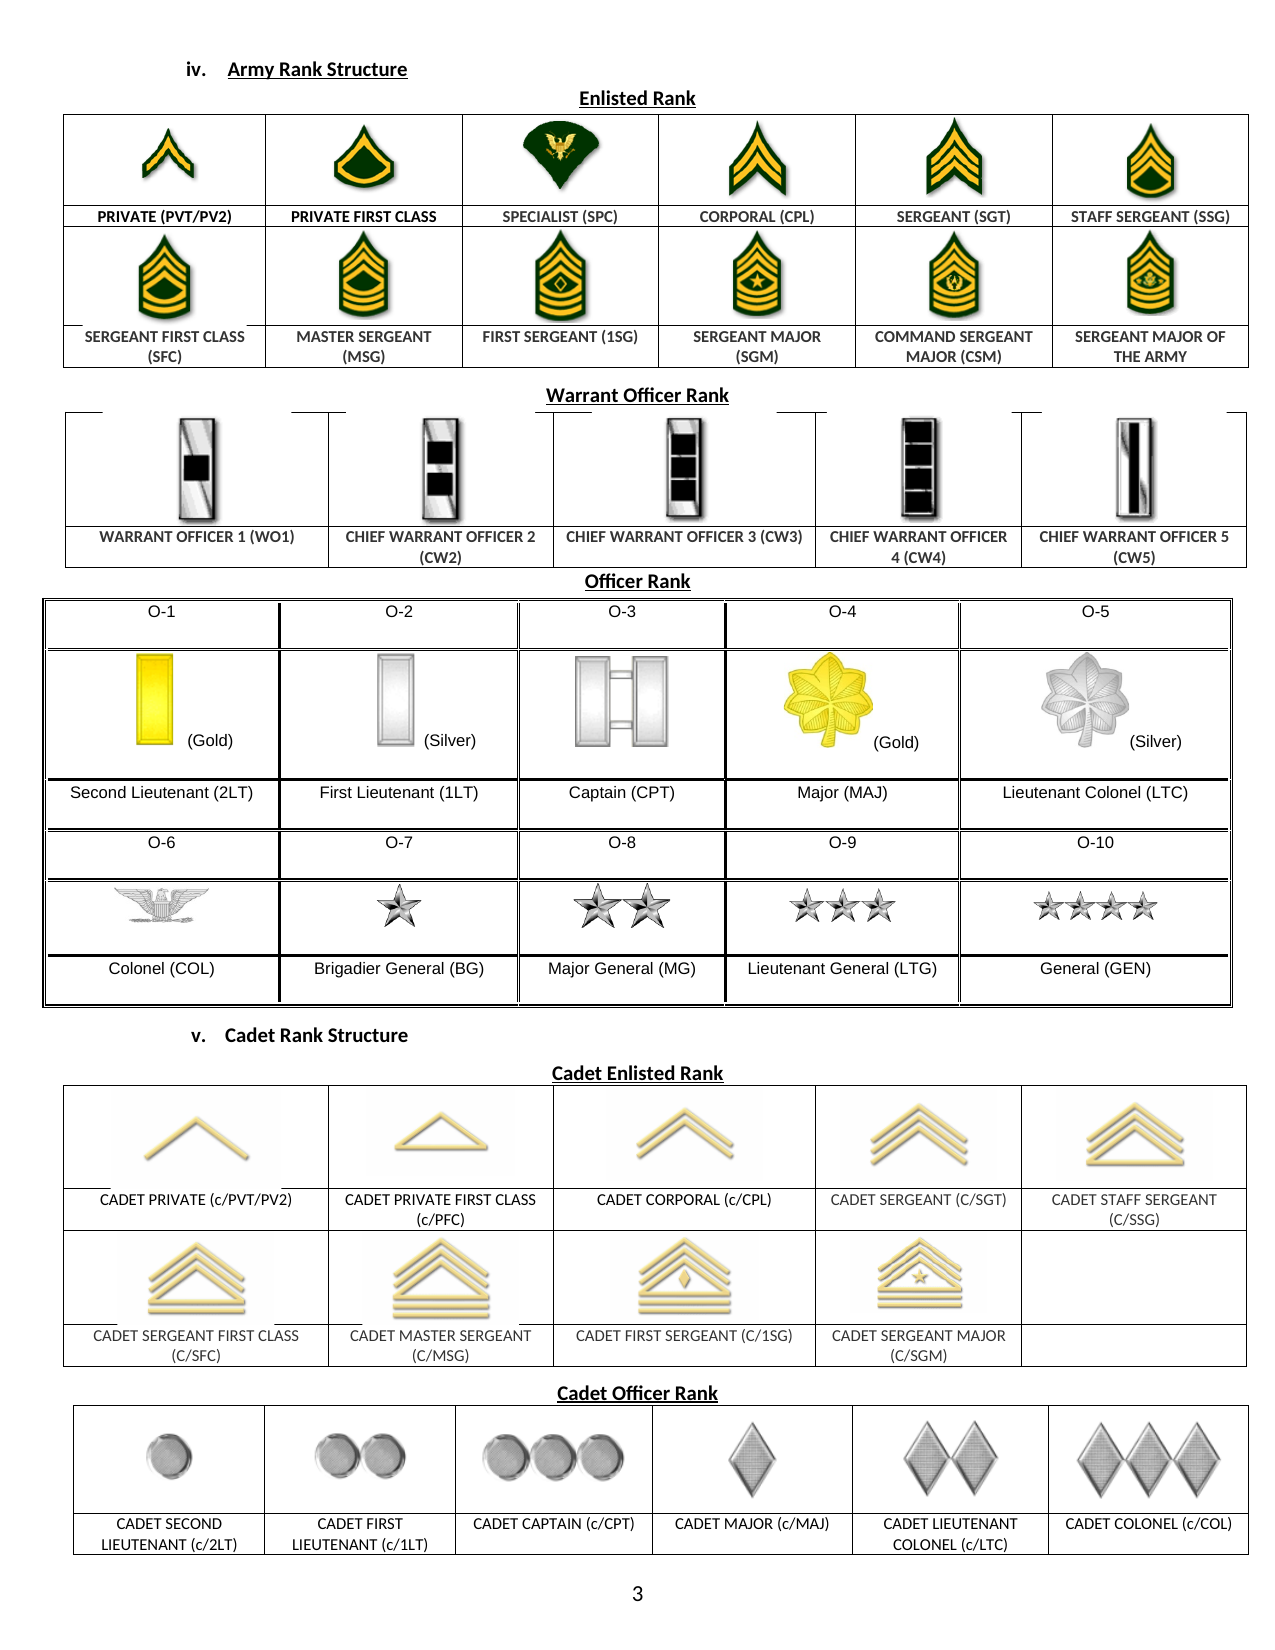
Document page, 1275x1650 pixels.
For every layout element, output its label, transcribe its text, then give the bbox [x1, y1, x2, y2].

picture [663, 1406, 842, 1513]
table_cell Second Lieutenant (2LT) [44, 778, 278, 828]
table_cell (Silver) [960, 648, 1231, 778]
table_cell First Lieutenant (1LT) [281, 781, 517, 828]
table_cell [659, 227, 855, 325]
table_header O-3 [519, 599, 725, 648]
table_cell STAFF SERGEANT (SSG) [1053, 206, 1248, 226]
picture [789, 888, 896, 922]
table_cell Major (MAJ) [727, 781, 958, 828]
table_header [1053, 115, 1075, 205]
table_cell CADET SECOND LIEUTENANT (c/2LT) [74, 1514, 264, 1554]
table_header [1022, 413, 1246, 526]
list Army Rank Structure [206, 56, 1237, 81]
table_header [1226, 115, 1248, 205]
table_cell MASTER SERGEANT (MSG) [266, 326, 462, 367]
table_header [463, 115, 658, 205]
table_cell Captain (CPT) [520, 781, 724, 828]
picture [84, 1406, 255, 1508]
text Cadet Officer Rank [37, 1380, 1237, 1405]
table_cell CADET LIEUTENANT COLONEL (c/LTC) [853, 1514, 1048, 1554]
table_cell Brigadier General (BG) [279, 957, 519, 1004]
table_cell SPECIALIST (SPC) [463, 206, 658, 226]
table_header O-5 [960, 601, 1230, 648]
table_header [554, 1086, 815, 1188]
table_cell [816, 1231, 1021, 1324]
picture [783, 652, 873, 748]
table_cell (Silver) [281, 651, 517, 778]
picture [686, 115, 828, 200]
picture [610, 1231, 759, 1320]
picture [491, 115, 630, 198]
picture [850, 1231, 988, 1313]
table_cell (Gold) [44, 648, 279, 778]
table_cell CHIEF WARRANT OFFICER 2 (CW2) [329, 527, 553, 567]
table_header [265, 1406, 455, 1513]
table_header [554, 413, 815, 526]
table_cell CADET CAPTAIN (c/CPT) [456, 1514, 652, 1554]
table_header [653, 1406, 663, 1513]
picture [102, 412, 292, 526]
table_header [64, 115, 265, 205]
table_cell [961, 878, 1230, 954]
table_cell SERGEANT MAJOR OF THE ARMY [1053, 326, 1248, 367]
picture [863, 1406, 1039, 1511]
text Officer Rank [37, 568, 1237, 594]
table_cell O-7 [281, 832, 517, 878]
picture [1041, 412, 1227, 523]
table_cell O-6 [46, 828, 278, 878]
picture [117, 1231, 275, 1325]
table_cell [463, 227, 658, 325]
table_cell [329, 1231, 362, 1324]
picture [826, 412, 1012, 523]
picture [1055, 1086, 1214, 1181]
table_cell CADET PRIVATE FIRST CLASS (c/PFC) [329, 1189, 553, 1230]
table_header [66, 413, 102, 526]
table_header [842, 1406, 852, 1513]
table_cell FIRST SERGEANT (1SG) [463, 326, 658, 367]
table_cell [1022, 1231, 1246, 1324]
picture [591, 412, 777, 523]
text Enlisted Rank [37, 85, 1237, 111]
table_cell PRIVATE (PVT/PV2) [64, 206, 265, 226]
table_header [329, 1086, 553, 1188]
picture [885, 115, 1023, 198]
table_header [816, 413, 1021, 526]
table_cell [519, 1231, 553, 1324]
picture [573, 883, 671, 928]
table_cell [64, 227, 82, 325]
table_cell CADET STAFF SERGEANT (c/SSG) [1022, 1189, 1246, 1230]
table_cell CHIEF WARRANT OFFICER 5 (CW5) [1022, 527, 1246, 567]
picture [1041, 652, 1130, 748]
table_cell [1053, 227, 1248, 325]
picture [110, 1086, 282, 1189]
table_header [74, 1406, 264, 1513]
table_header O-4 [725, 601, 959, 648]
picture [114, 887, 209, 923]
picture [575, 656, 669, 747]
picture [365, 1086, 516, 1176]
picture [103, 115, 232, 192]
table_cell Lieutenant General (LTG) [725, 957, 959, 1004]
table_cell O-10 [961, 828, 1230, 878]
table_cell Colonel (COL) [46, 954, 279, 1004]
table_cell [247, 227, 265, 325]
picture [605, 1086, 764, 1181]
table_header [659, 115, 855, 205]
picture [1075, 115, 1226, 205]
table_cell CADET SERGEANT (c/SGT) [816, 1189, 1021, 1230]
table_cell [266, 227, 462, 325]
table_header [329, 413, 346, 526]
picture [1060, 1406, 1238, 1512]
table_cell WARRANT OFFICER 1 (WO1) [66, 527, 328, 567]
table_cell (Gold) [727, 651, 958, 778]
table_cell [856, 227, 1052, 325]
picture [362, 1231, 519, 1325]
picture [346, 412, 536, 526]
table_cell CHIEF WARRANT OFFICER 4 (CW4) [816, 527, 1021, 567]
table_cell CHIEF WARRANT OFFICER 3 (CW3) [554, 527, 815, 567]
table_cell CADET COLONEL (c/COL) [1049, 1514, 1248, 1554]
table_header [1049, 1406, 1248, 1513]
table_cell SERGEANT FIRST CLASS (SFC) [64, 326, 265, 367]
table_cell O-8 [520, 832, 724, 878]
picture [1033, 891, 1158, 920]
table_header O-2 [279, 601, 519, 648]
picture [1076, 227, 1225, 316]
picture [480, 227, 641, 323]
table_cell [281, 882, 517, 954]
table_header [536, 413, 553, 526]
table_cell General (GEN) [960, 954, 1230, 1004]
list Cadet Rank Structure [206, 1022, 1237, 1047]
table_cell [520, 651, 724, 778]
picture [875, 227, 1033, 321]
table_header [292, 413, 328, 526]
table_cell COMMAND SERGEANT MAJOR (CSM) [856, 326, 1052, 367]
picture [136, 653, 174, 747]
table_cell CADET FIRST SERGEANT (c/1SG) [554, 1325, 815, 1366]
table_header [856, 115, 1052, 205]
table_cell [46, 878, 278, 954]
table_cell [64, 1231, 117, 1324]
picture [286, 227, 442, 320]
picture [680, 227, 834, 319]
table_header [282, 1086, 328, 1188]
picture [377, 653, 415, 747]
table_header O-1 [46, 601, 279, 648]
table_cell CADET MAJOR (c/MAJ) [653, 1514, 852, 1554]
table_cell SERGEANT MAJOR (SGM) [659, 326, 855, 367]
table_cell [520, 882, 724, 954]
picture [82, 227, 247, 326]
table_cell Lieutenant Colonel (LTC) [961, 778, 1231, 828]
table_cell PRIVATE FIRST CLASS [266, 206, 462, 226]
table_cell CADET SERGEANT FIRST CLASS (c/SFC) [64, 1325, 328, 1366]
table_cell [554, 1231, 815, 1324]
table_cell O-9 [727, 832, 958, 878]
table_cell CADET CORPORAL (c/CPL) [554, 1189, 815, 1230]
table_cell CADET SERGEANT MAJOR (c/SGM) [816, 1325, 1021, 1366]
table_header [456, 1406, 652, 1513]
table_cell CORPORAL (CPL) [659, 206, 855, 226]
table_header [64, 1086, 110, 1188]
table_cell CADET MASTER SERGEANT (c/MSG) [329, 1325, 553, 1366]
table_header [1022, 1086, 1246, 1188]
picture [466, 1406, 641, 1510]
text Warrant Officer Rank [37, 382, 1237, 408]
table_cell [727, 882, 958, 954]
table_cell Major General (MG) [519, 957, 725, 1004]
table_cell CADET FIRST LIEUTENANT (c/1LT) [265, 1514, 455, 1554]
table_cell CADET PRIVATE (c/PVT/PV2) [64, 1189, 328, 1230]
picture [376, 884, 422, 927]
table_header [853, 1406, 1048, 1513]
picture [839, 1086, 998, 1181]
table_header [266, 115, 462, 205]
picture [290, 115, 437, 196]
text Cadet Enlisted Rank [37, 1060, 1237, 1085]
table_cell SERGEANT (SGT) [856, 206, 1052, 226]
table_cell [275, 1231, 328, 1324]
table_header [816, 1086, 1021, 1188]
picture [276, 1406, 445, 1507]
table_cell [1022, 1325, 1246, 1366]
